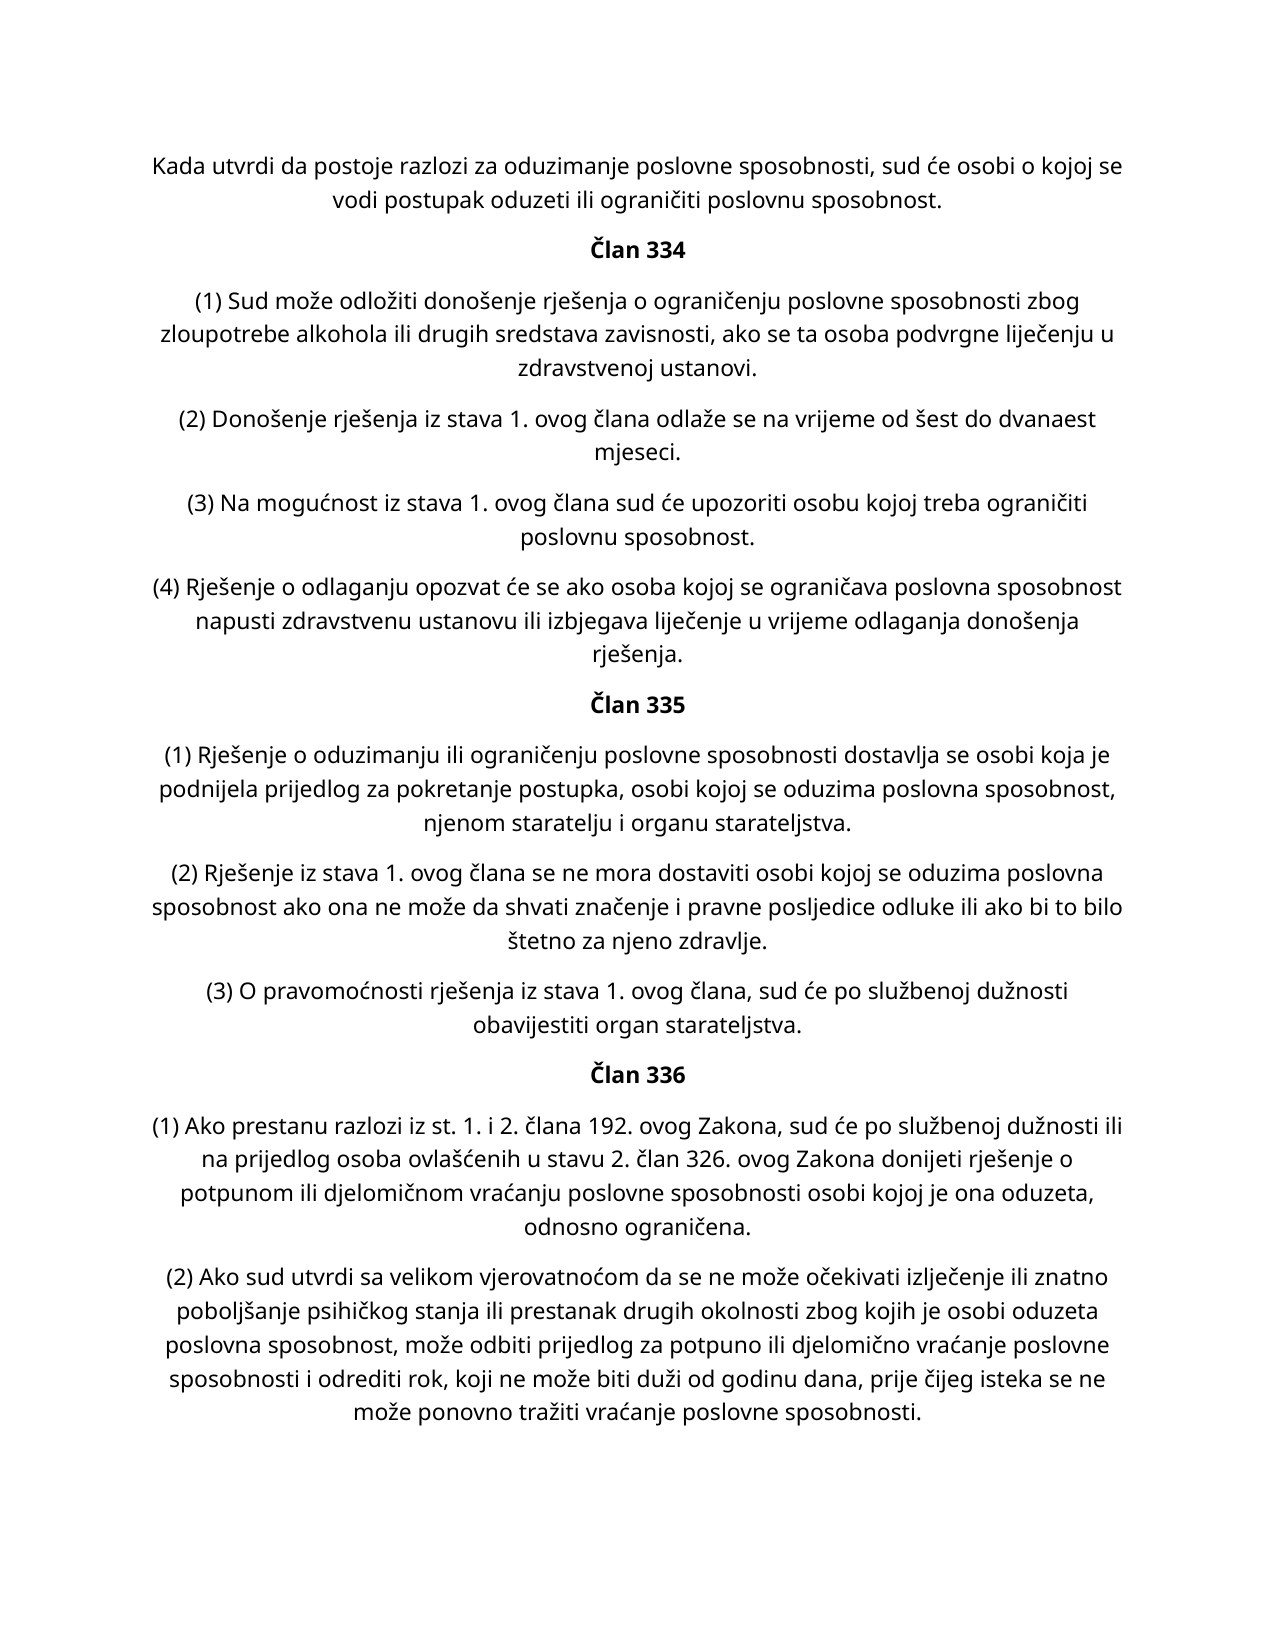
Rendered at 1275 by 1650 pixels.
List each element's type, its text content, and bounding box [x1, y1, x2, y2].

text (2) Rješenje iz stava 1. ovog člana se ne mora dostaviti osobi kojoj se oduzima poslovna sposobnost ako ona ne može da shvati značenje i pravne posljedice odluke ili ako bi to bilo štetno za njeno zdravlje. [150, 857, 1125, 956]
text (2) Ako sud utvrdi sa velikom vjerovatnoćom da se ne može očekivati izlječenje ili znatno poboljšanje psihičkog stanja ili prestanak drugih okolnosti zbog kojih je osobi oduzeta poslovna sposobnost, može odbiti prijedlog za potpuno ili djelomično vraćanje poslovne sposobnosti i odrediti rok, koji ne može biti duži od godinu dana, prije čijeg isteka se ne može ponovno tražiti vraćanje poslovne sposobnosti. [150, 1261, 1125, 1427]
text (1) Rješenje o oduzimanju ili ograničenju poslovne sposobnosti dostavlja se osobi koja je podnijela prijedlog za pokretanje postupka, osobi kojoj se oduzima poslovna sposobnost, njenom staratelju i organu starateljstva. [150, 739, 1125, 838]
text (3) Na mogućnost iz stava 1. ovog člana sud će upozoriti osobu kojoj treba ograničiti poslovnu sposobnost. [150, 487, 1125, 552]
text Član 335 [150, 689, 1125, 720]
text Član 336 [150, 1059, 1125, 1090]
text (4) Rješenje o odlaganju opozvat će se ako osoba kojoj se ograničava poslovna sposobnost napusti zdravstvenu ustanovu ili izbjegava liječenje u vrijeme odlaganja donošenja rješenja. [150, 571, 1125, 669]
text Kada utvrdi da postoje razlozi za oduzimanje poslovne sposobnosti, sud će osobi o kojoj se vodi postupak oduzeti ili ograničiti poslovnu sposobnost. [150, 150, 1125, 215]
text (1) Sud može odložiti donošenje rješenja o ograničenju poslovne sposobnosti zbog zloupotrebe alkohola ili drugih sredstava zavisnosti, ako se ta osoba podvrgne liječenju u zdravstvenoj ustanovi. [150, 284, 1125, 383]
text (2) Donošenje rješenja iz stava 1. ovog člana odlaže se na vrijeme od šest do dvanaest mjeseci. [150, 402, 1125, 467]
text Član 334 [150, 234, 1125, 265]
text (3) O pravomoćnosti rješenja iz stava 1. ovog člana, sud će po službenoj dužnosti obavijestiti organ starateljstva. [150, 975, 1125, 1040]
text (1) Ako prestanu razlozi iz st. 1. i 2. člana 192. ovog Zakona, sud će po službenoj dužnosti ili na prijedlog osoba ovlašćenih u stavu 2. član 326. ovog Zakona donijeti rješenje o potpunom ili djelomičnom vraćanju poslovne sposobnosti osobi kojoj je ona oduzeta, odnosno ograničena. [150, 1109, 1125, 1242]
